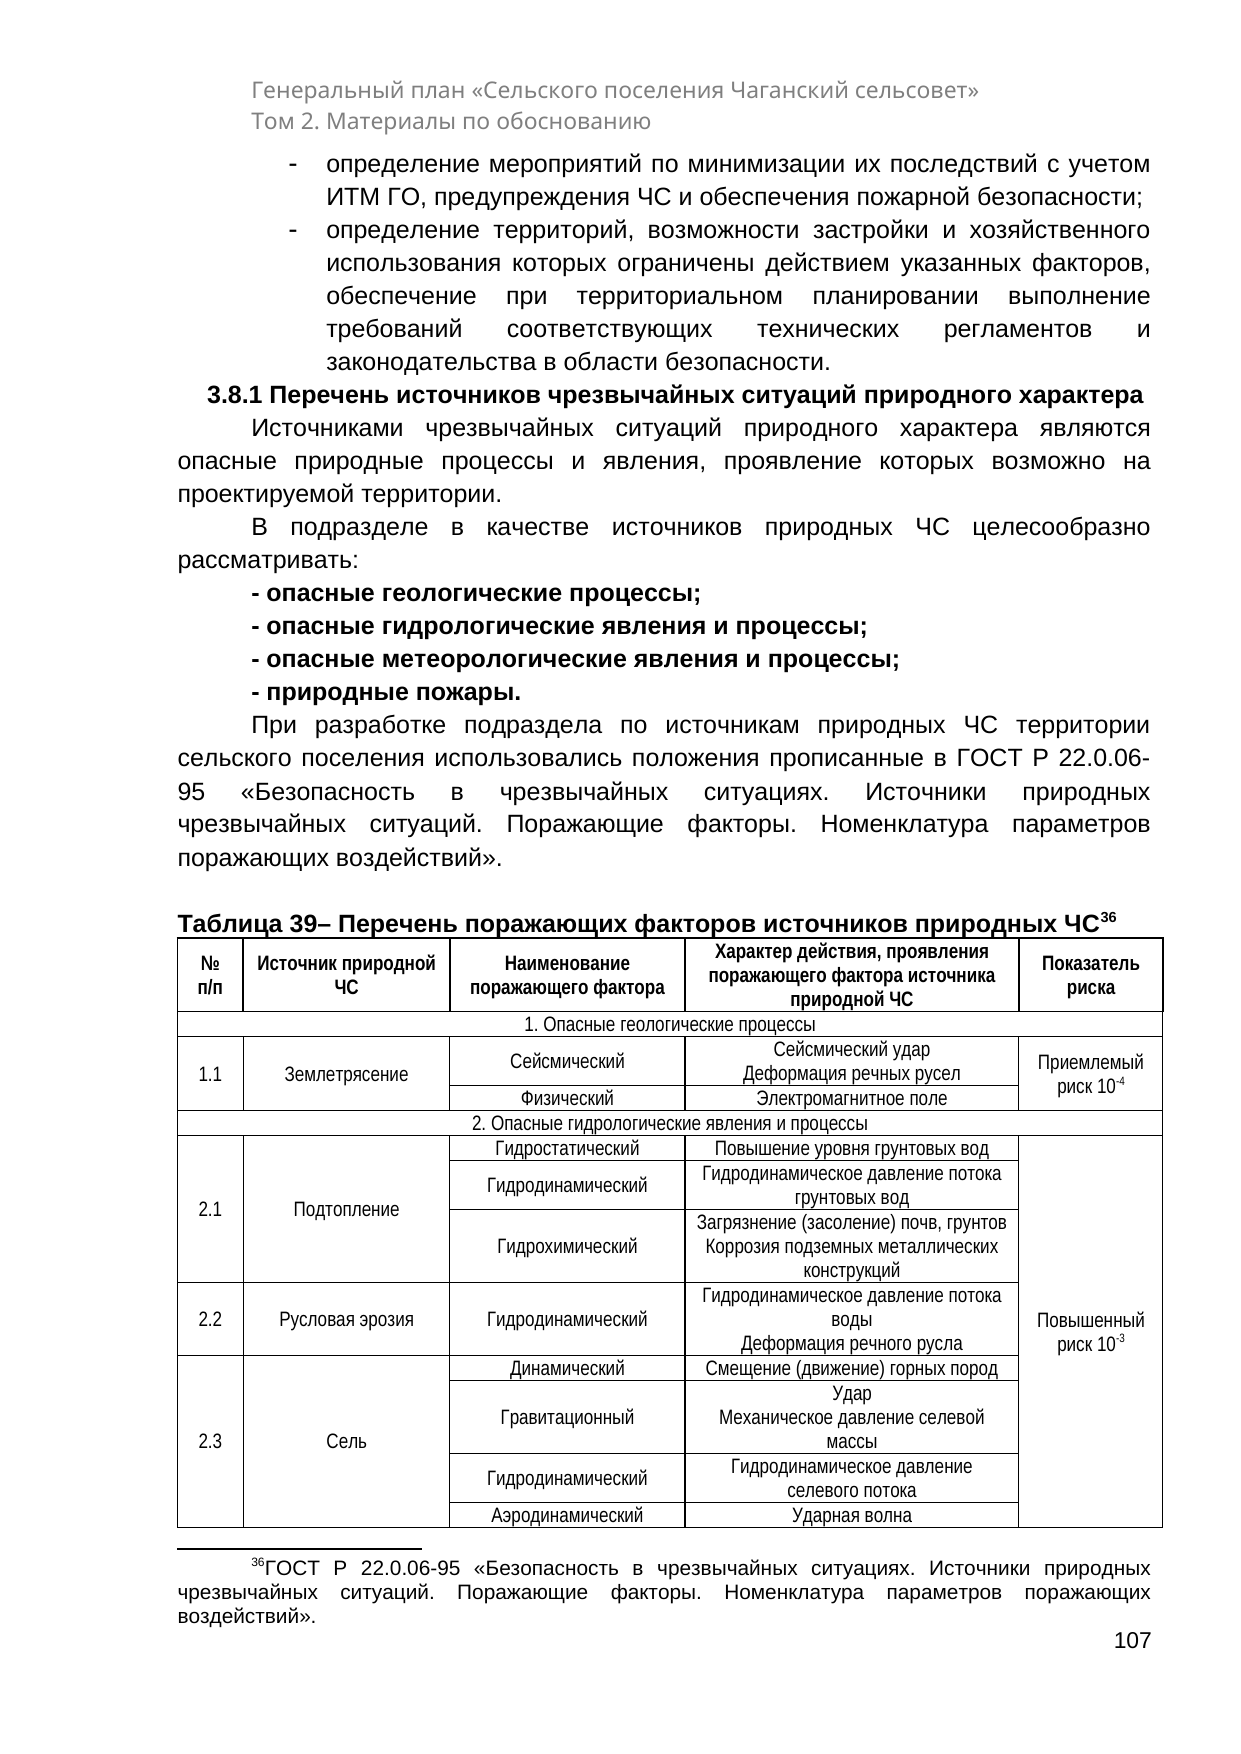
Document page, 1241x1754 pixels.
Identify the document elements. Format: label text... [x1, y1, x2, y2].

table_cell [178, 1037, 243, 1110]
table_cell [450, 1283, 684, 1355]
text - опасные гидрологические явления и процессы; [177, 611, 1152, 640]
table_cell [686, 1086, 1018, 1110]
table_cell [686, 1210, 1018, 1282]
text - природные пожары. [177, 677, 1152, 706]
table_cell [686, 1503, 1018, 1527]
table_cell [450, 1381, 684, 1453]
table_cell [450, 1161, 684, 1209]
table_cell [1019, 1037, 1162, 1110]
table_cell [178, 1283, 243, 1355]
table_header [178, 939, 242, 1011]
list определение территорий, возможности застройки и хозяйственного использования которых ограничены действием указанных факторов, обеспечение при территориальном планировании выполнение требований соответствующих технических регламентов и законодательства в области безопасности. [288, 215, 1152, 376]
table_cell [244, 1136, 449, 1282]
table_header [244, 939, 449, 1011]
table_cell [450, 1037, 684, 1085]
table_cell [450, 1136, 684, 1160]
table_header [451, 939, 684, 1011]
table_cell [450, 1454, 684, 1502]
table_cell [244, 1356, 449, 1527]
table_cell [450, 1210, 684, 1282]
text - опасные метеорологические явления и процессы; [177, 644, 1152, 673]
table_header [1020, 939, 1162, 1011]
text 3.8.1 Перечень источников чрезвычайных ситуаций природного характера [207, 380, 1152, 409]
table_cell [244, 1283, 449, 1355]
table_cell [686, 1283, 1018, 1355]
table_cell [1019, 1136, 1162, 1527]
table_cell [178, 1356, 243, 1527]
text В подразделе в качестве источников природных ЧС целесообразно рассматривать: [177, 512, 1152, 574]
text При разработке подраздела по источникам природных ЧС территории сельского поселения использовались положения прописанные в ГОСТ Р 22.0.06-95 «Безопасность в чрезвычайных ситуациях. Источники природных чрезвычайных ситуаций. Поражающие факторы. Номенклатура параметров поражающих воздействий». [177, 710, 1152, 871]
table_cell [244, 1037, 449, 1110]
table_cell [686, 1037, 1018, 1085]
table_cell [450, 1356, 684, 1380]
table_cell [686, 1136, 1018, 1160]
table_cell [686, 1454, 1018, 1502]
text Источниками чрезвычайных ситуаций природного характера являются опасные природные процессы и явления, проявление которых возможно на проектируемой территории. [177, 413, 1152, 508]
text - опасные геологические процессы; [177, 578, 1152, 607]
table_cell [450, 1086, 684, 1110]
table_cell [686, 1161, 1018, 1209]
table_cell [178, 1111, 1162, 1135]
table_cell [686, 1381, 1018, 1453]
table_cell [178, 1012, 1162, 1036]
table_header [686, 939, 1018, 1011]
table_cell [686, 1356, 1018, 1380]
list определение мероприятий по минимизации их последствий с учетом ИТМ ГО, предупреждения ЧС и обеспечения пожарной безопасности; [288, 149, 1152, 211]
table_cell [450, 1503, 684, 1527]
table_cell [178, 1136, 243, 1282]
